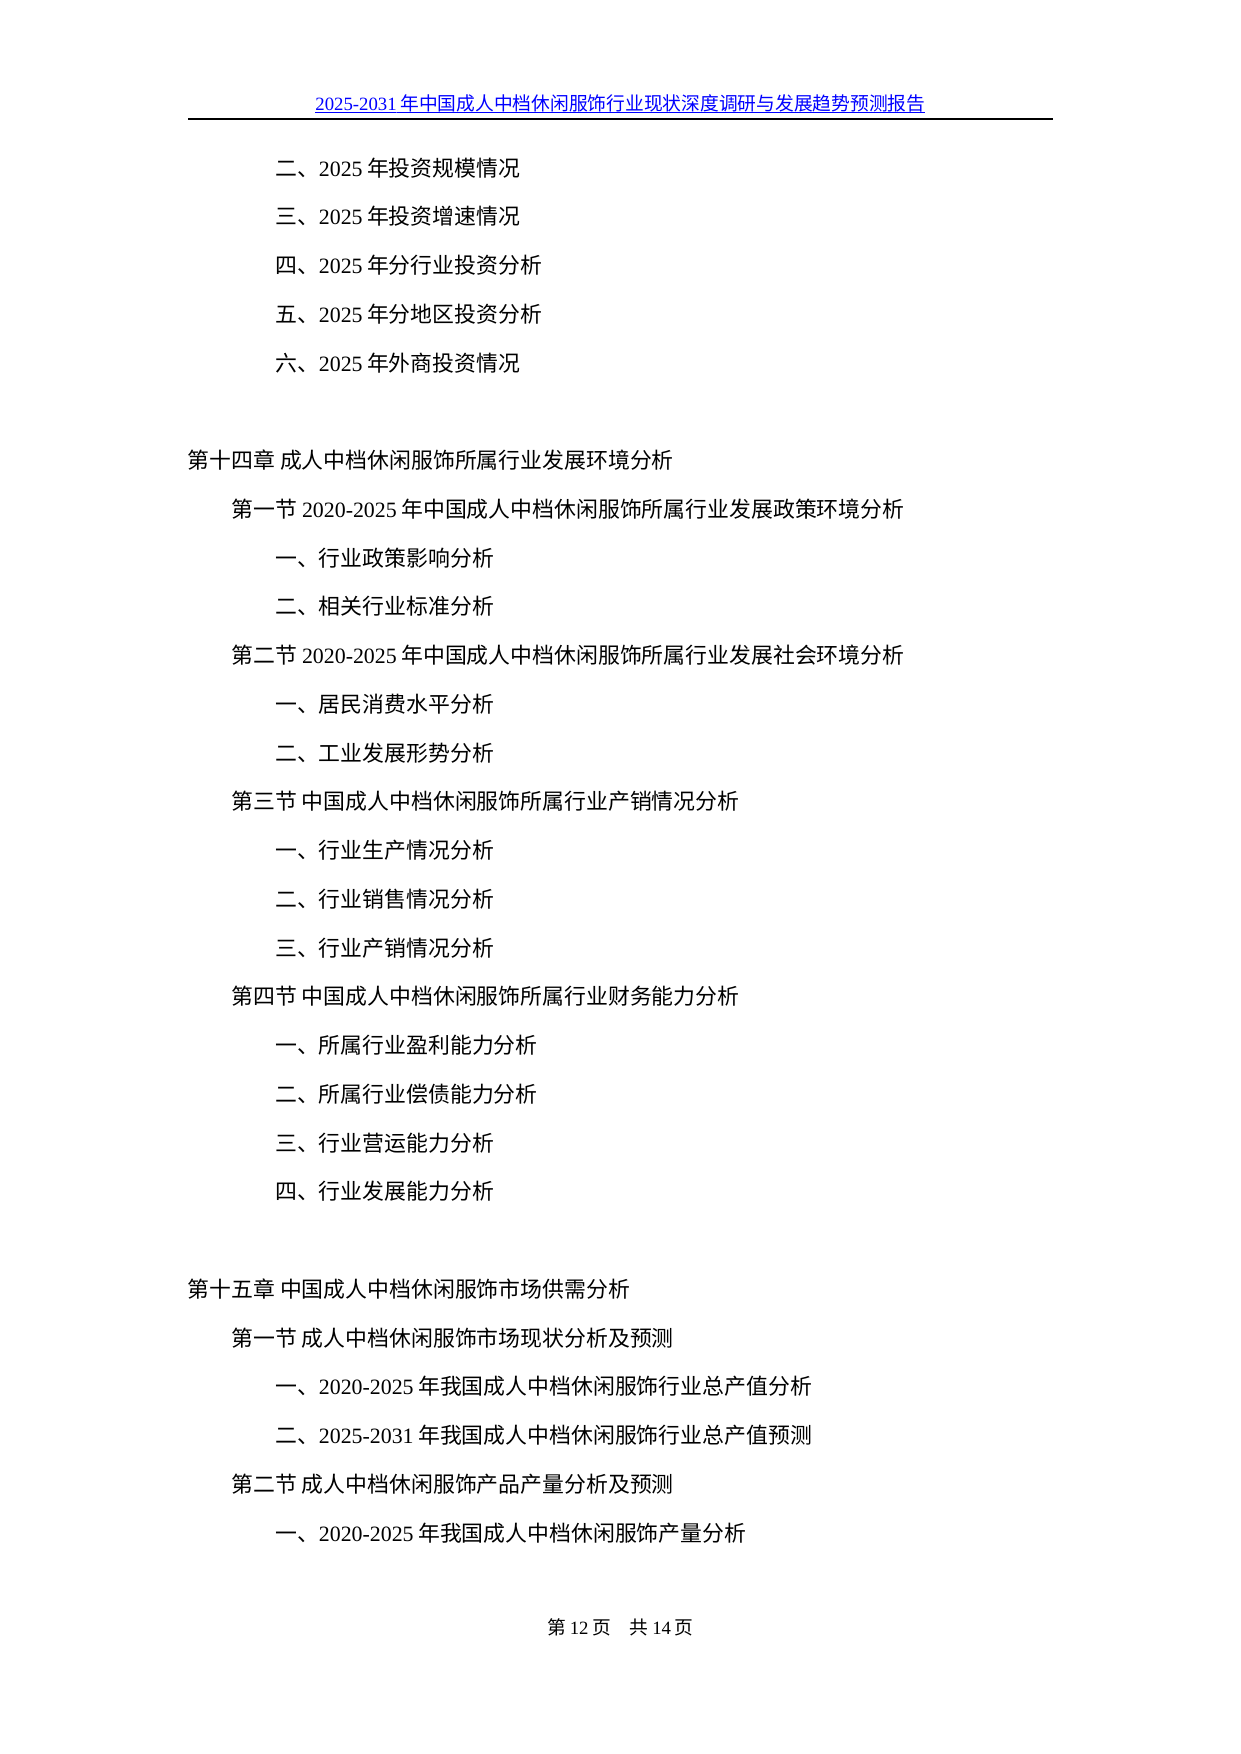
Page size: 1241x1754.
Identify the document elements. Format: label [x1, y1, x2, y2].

text [187, 150, 1053, 1548]
